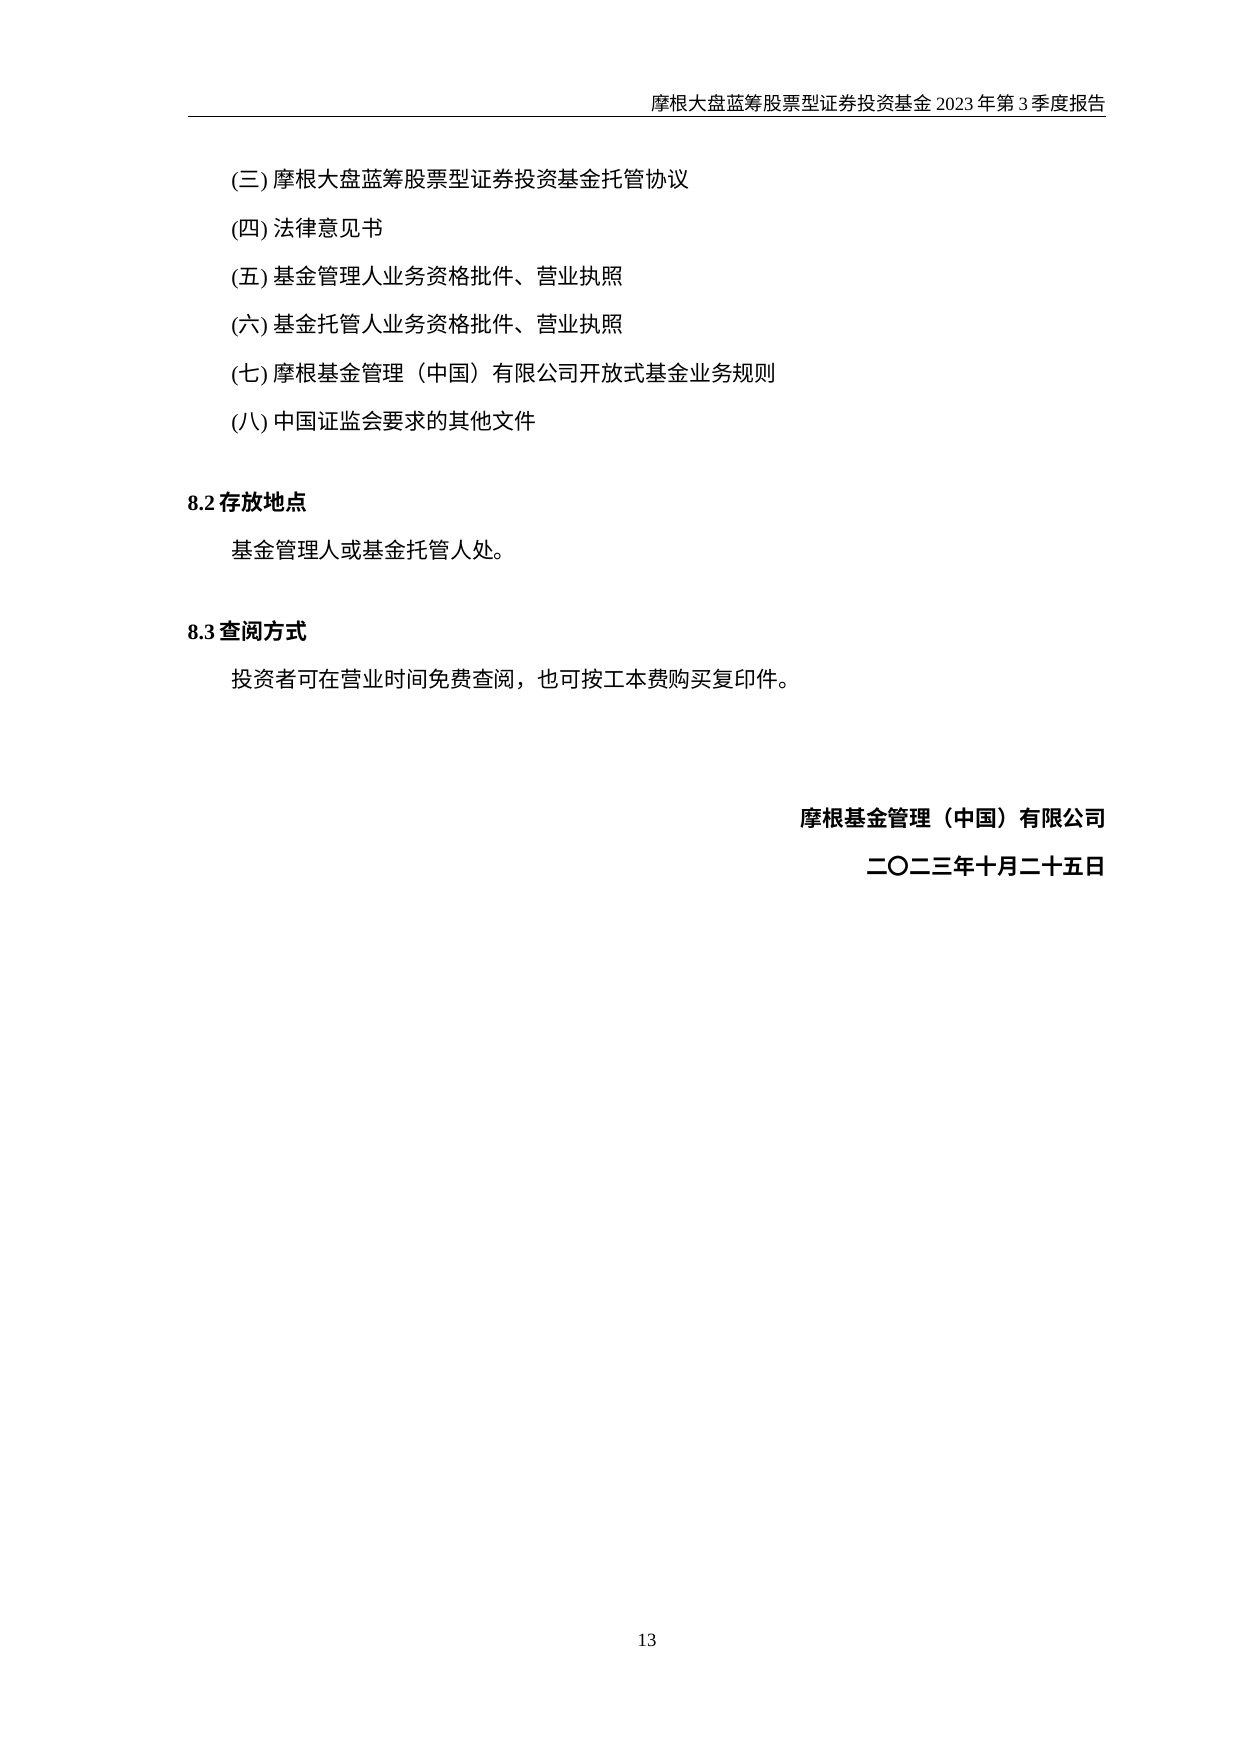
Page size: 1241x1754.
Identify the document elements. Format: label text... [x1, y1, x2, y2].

text 8.2存放地点 [187, 484, 1106, 517]
text 摩根基金管理（中国）有限公司 [187, 801, 1106, 833]
text 基金管理人或基金托管人处。 [187, 533, 1106, 565]
text (六) 基金托管人业务资格批件、营业执照 [187, 307, 1106, 339]
text (四) 法律意见书 [187, 210, 1106, 243]
text (七) 摩根基金管理（中国）有限公司开放式基金业务规则 [187, 355, 1106, 388]
text 投资者可在营业时间免费查阅，也可按工本费购买复印件。 [187, 662, 1106, 694]
text 二〇二三年十月二十五日 [187, 849, 1106, 881]
text (八) 中国证监会要求的其他文件 [187, 404, 1106, 436]
text (五) 基金管理人业务资格批件、营业执照 [187, 259, 1106, 291]
text (三) 摩根大盘蓝筹股票型证券投资基金托管协议 [187, 162, 1106, 194]
text 8.3查阅方式 [187, 614, 1106, 646]
